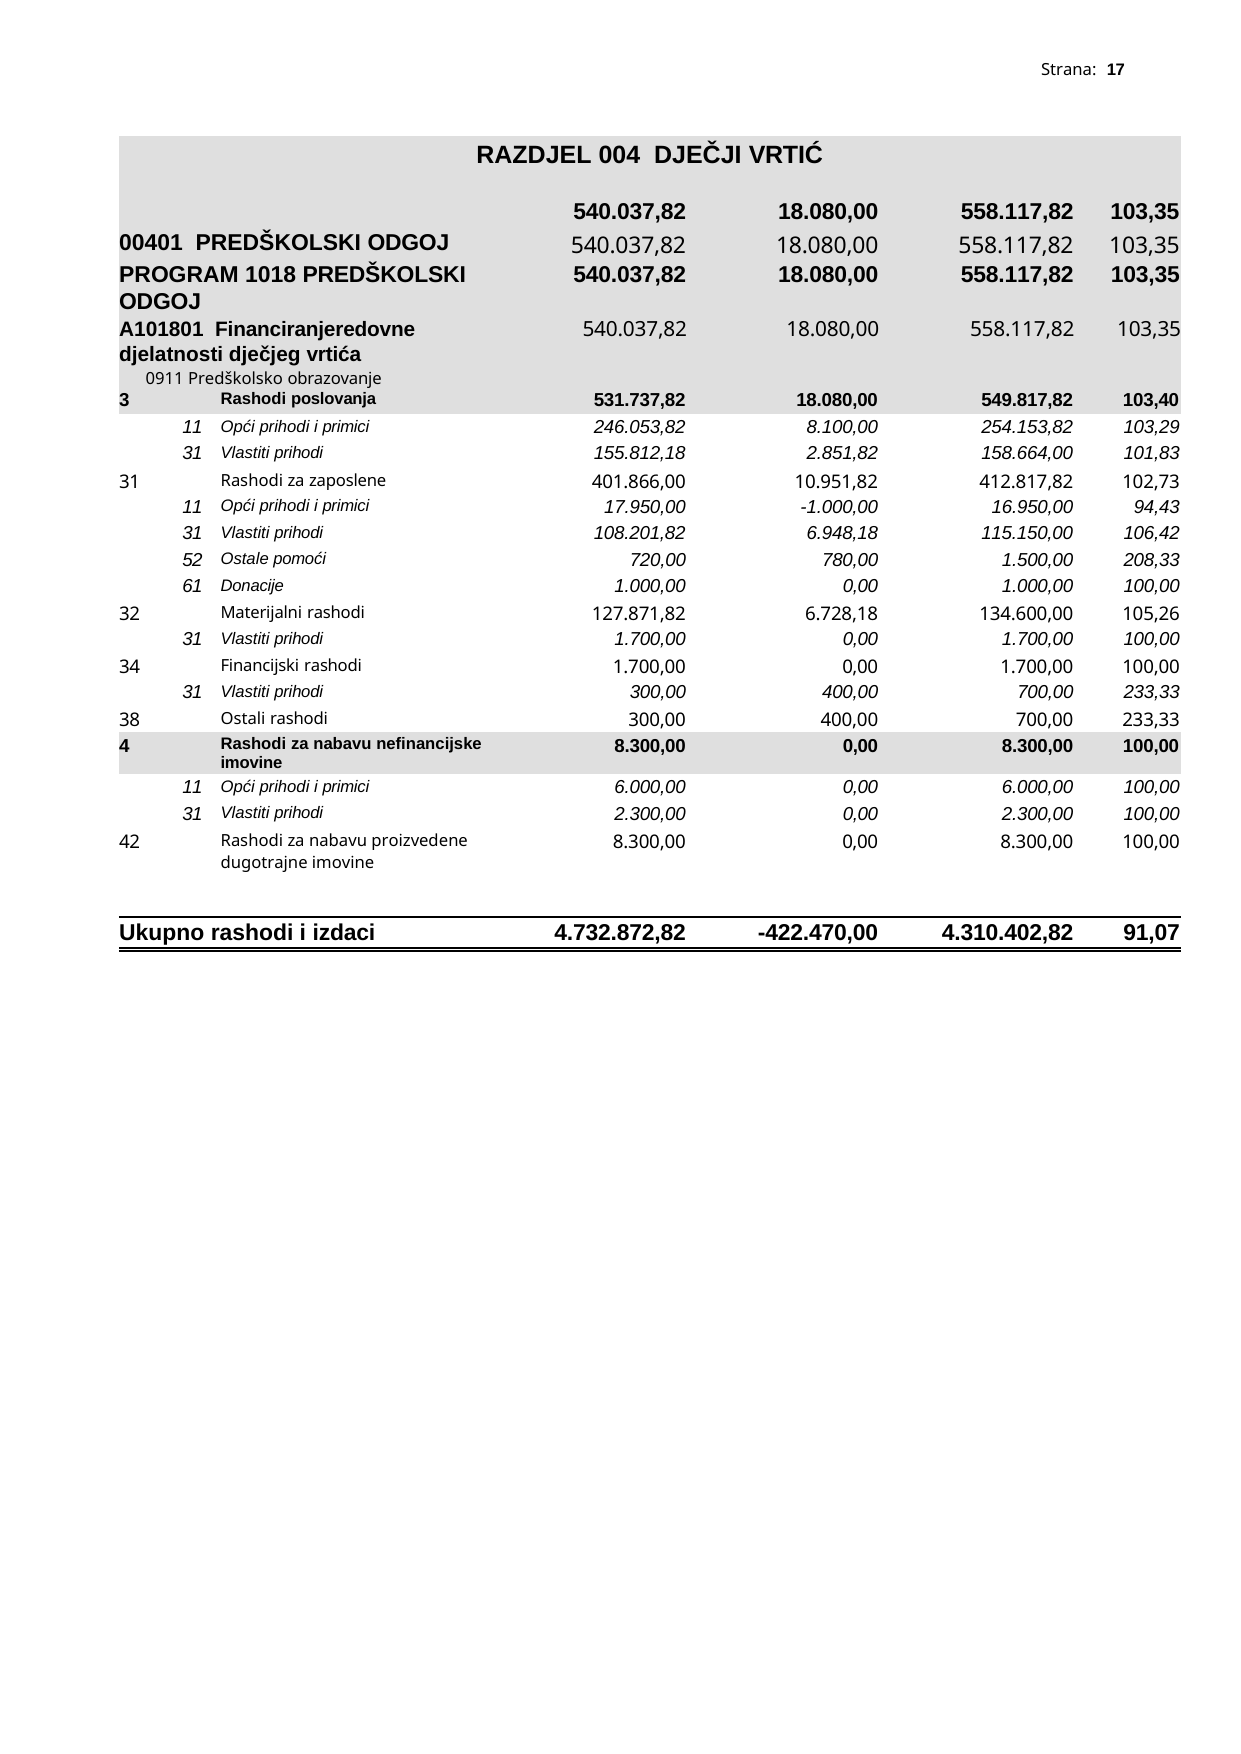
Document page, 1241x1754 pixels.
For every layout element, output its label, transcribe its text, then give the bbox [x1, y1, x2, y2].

text Strana: 17 [106, 57, 1125, 80]
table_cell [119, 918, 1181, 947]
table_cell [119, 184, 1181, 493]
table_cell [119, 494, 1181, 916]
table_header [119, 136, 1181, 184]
